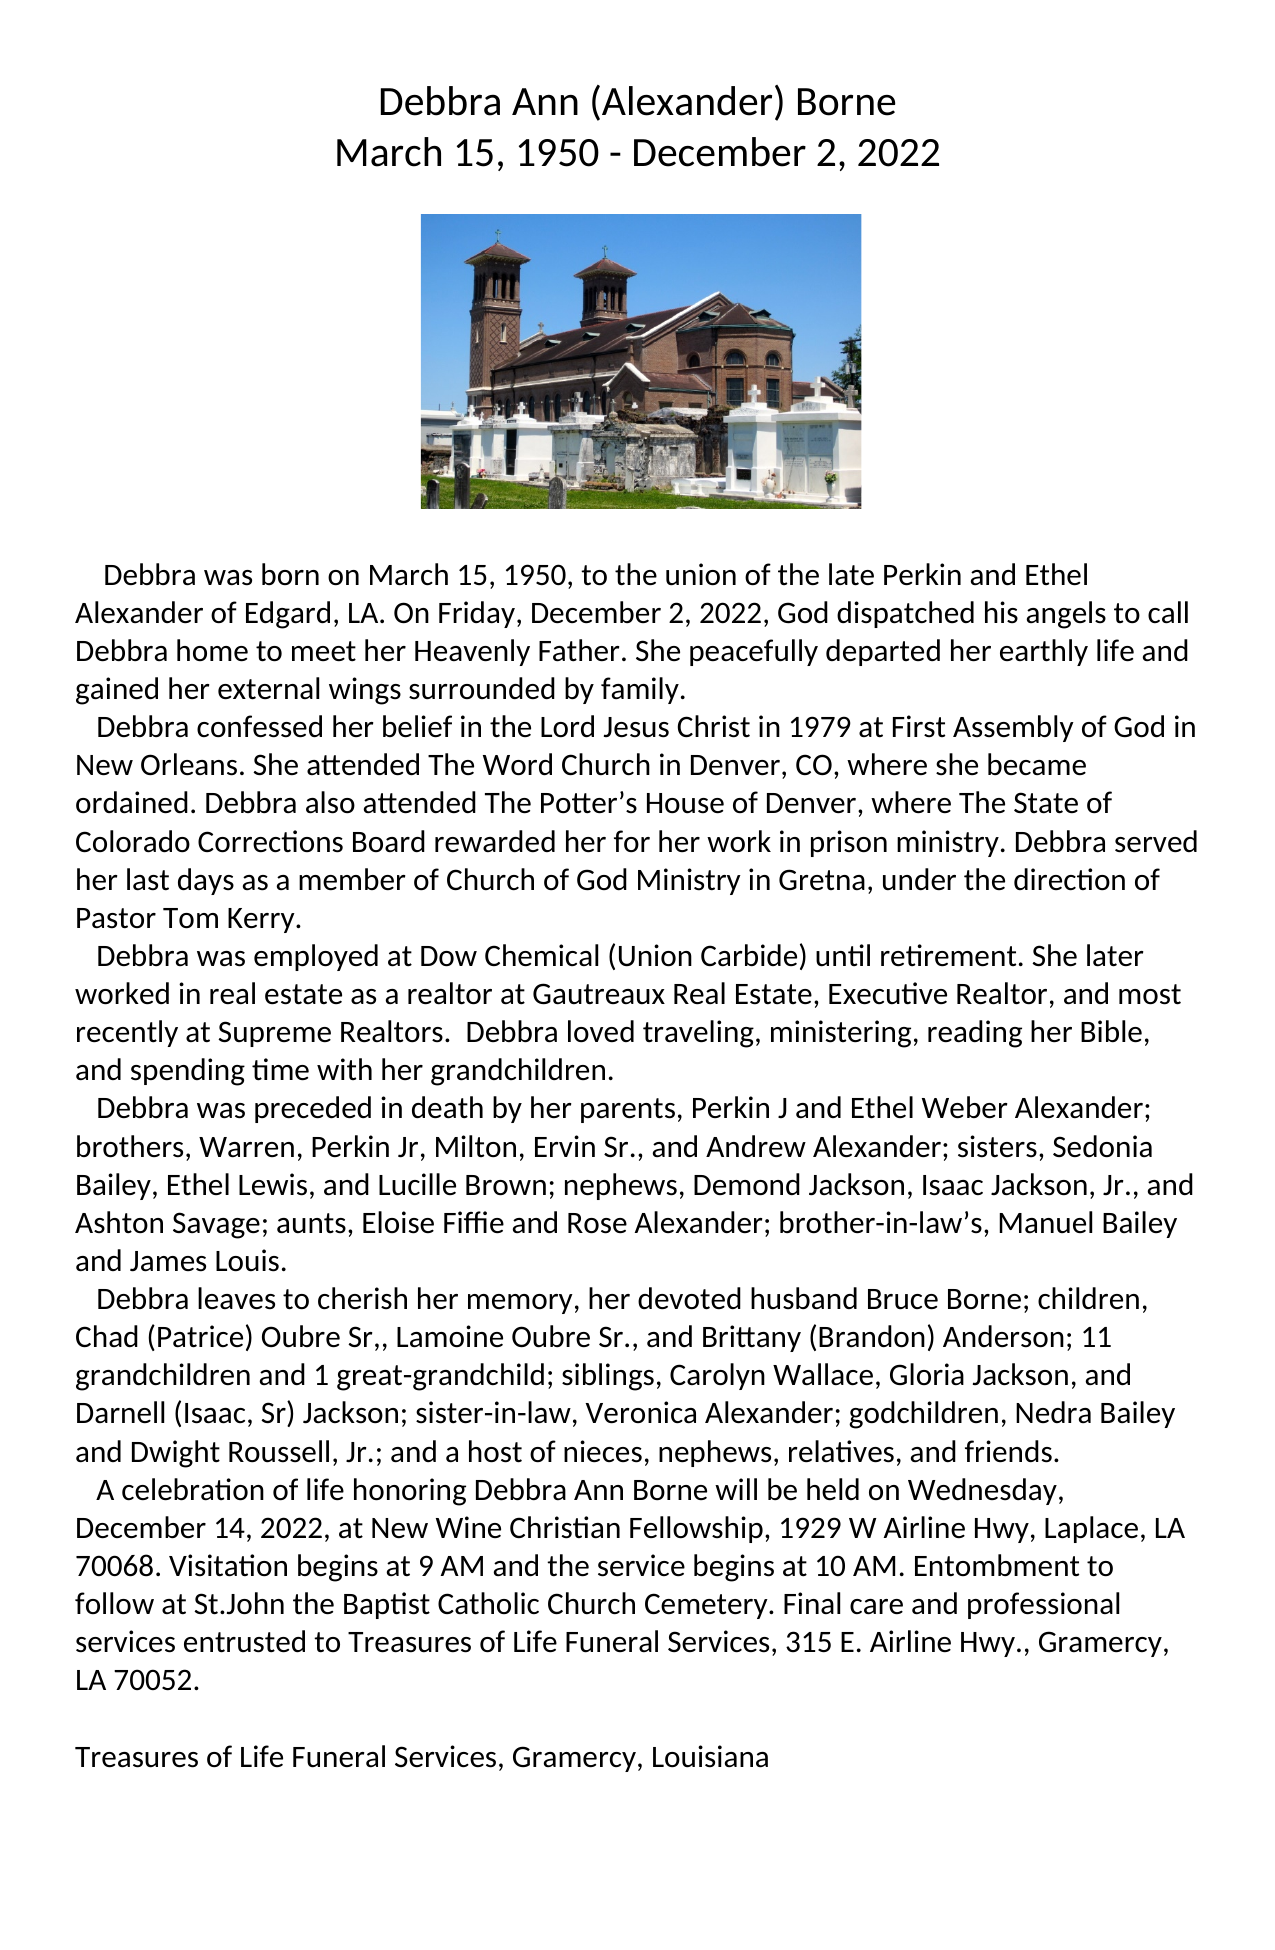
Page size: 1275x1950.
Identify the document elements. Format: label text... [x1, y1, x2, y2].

text Debbra Ann (Alexander) Borne [75, 75, 1200, 126]
text Debbra was born on March 15, 1950, to the union of the late Perkin and Ethel Alexander of Edgard, LA. On Friday, December 2, 2022, God dispatched his angels to call Debbra home to meet her Heavenly Father. She peacefully departed her earthly life and gained her external wings surrounded by family. Debbra confessed her belief in the Lord Jesus Christ in 1979 at First Assembly of God in New Orleans. She attended The Word Church in Denver, CO, where she became ordained. Debbra also attended The Potter’s House of Denver, where The State of Colorado Corrections Board rewarded her for her work in prison ministry. Debbra served her last days as a member of Church of God Ministry in Gretna, under the direction of Pastor Tom Kerry. Debbra was employed at Dow Chemical (Union Carbide) until retirement. She later worked in real estate as a realtor at Gautreaux Real Estate, Executive Realtor, and most recently at Supreme Realtors. Debbra loved traveling, ministering, reading her Bible, and spending time with her grandchildren. Debbra was preceded in death by her parents, Perkin J and Ethel Weber Alexander; brothers, Warren, Perkin Jr, Milton, Ervin Sr., and Andrew Alexander; sisters, Sedonia Bailey, Ethel Lewis, and Lucille Brown; nephews, Demond Jackson, Isaac Jackson, Jr., and Ashton Savage; aunts, Eloise Fiffie and Rose Alexander; brother-in-law’s, Manuel Bailey and James Louis. Debbra leaves to cherish her memory, her devoted husband Bruce Borne; children, Chad (Patrice) Oubre Sr,, Lamoine Oubre Sr., and Brittany (Brandon) Anderson; 11 grandchildren and 1 great-grandchild; siblings, Carolyn Wallace, Gloria Jackson, and Darnell (Isaac, Sr) Jackson; sister-in-law, Veronica Alexander; godchildren, Nedra Bailey and Dwight Roussell, Jr.; and a host of nieces, nephews, relatives, and friends. A celebration of life honoring Debbra Ann Borne will be held on Wednesday, December 14, 2022, at New Wine Christian Fellowship, 1929 W Airline Hwy, Laplace, LA 70068. Visitation begins at 9 AM and the service begins at 10 AM. Entombment to follow at St.John the Baptist Catholic Church Cemetery. Final care and professional services entrusted to Treasures of Life Funeral Services, 315 E. Airline Hwy., Gramercy, LA 70052. [75, 517, 1200, 1699]
text Treasures of Life Funeral Services, Gramercy, Louisiana [75, 1737, 1200, 1775]
picture [420, 214, 862, 509]
text March 15, 1950 - December 2, 2022 [75, 126, 1200, 177]
